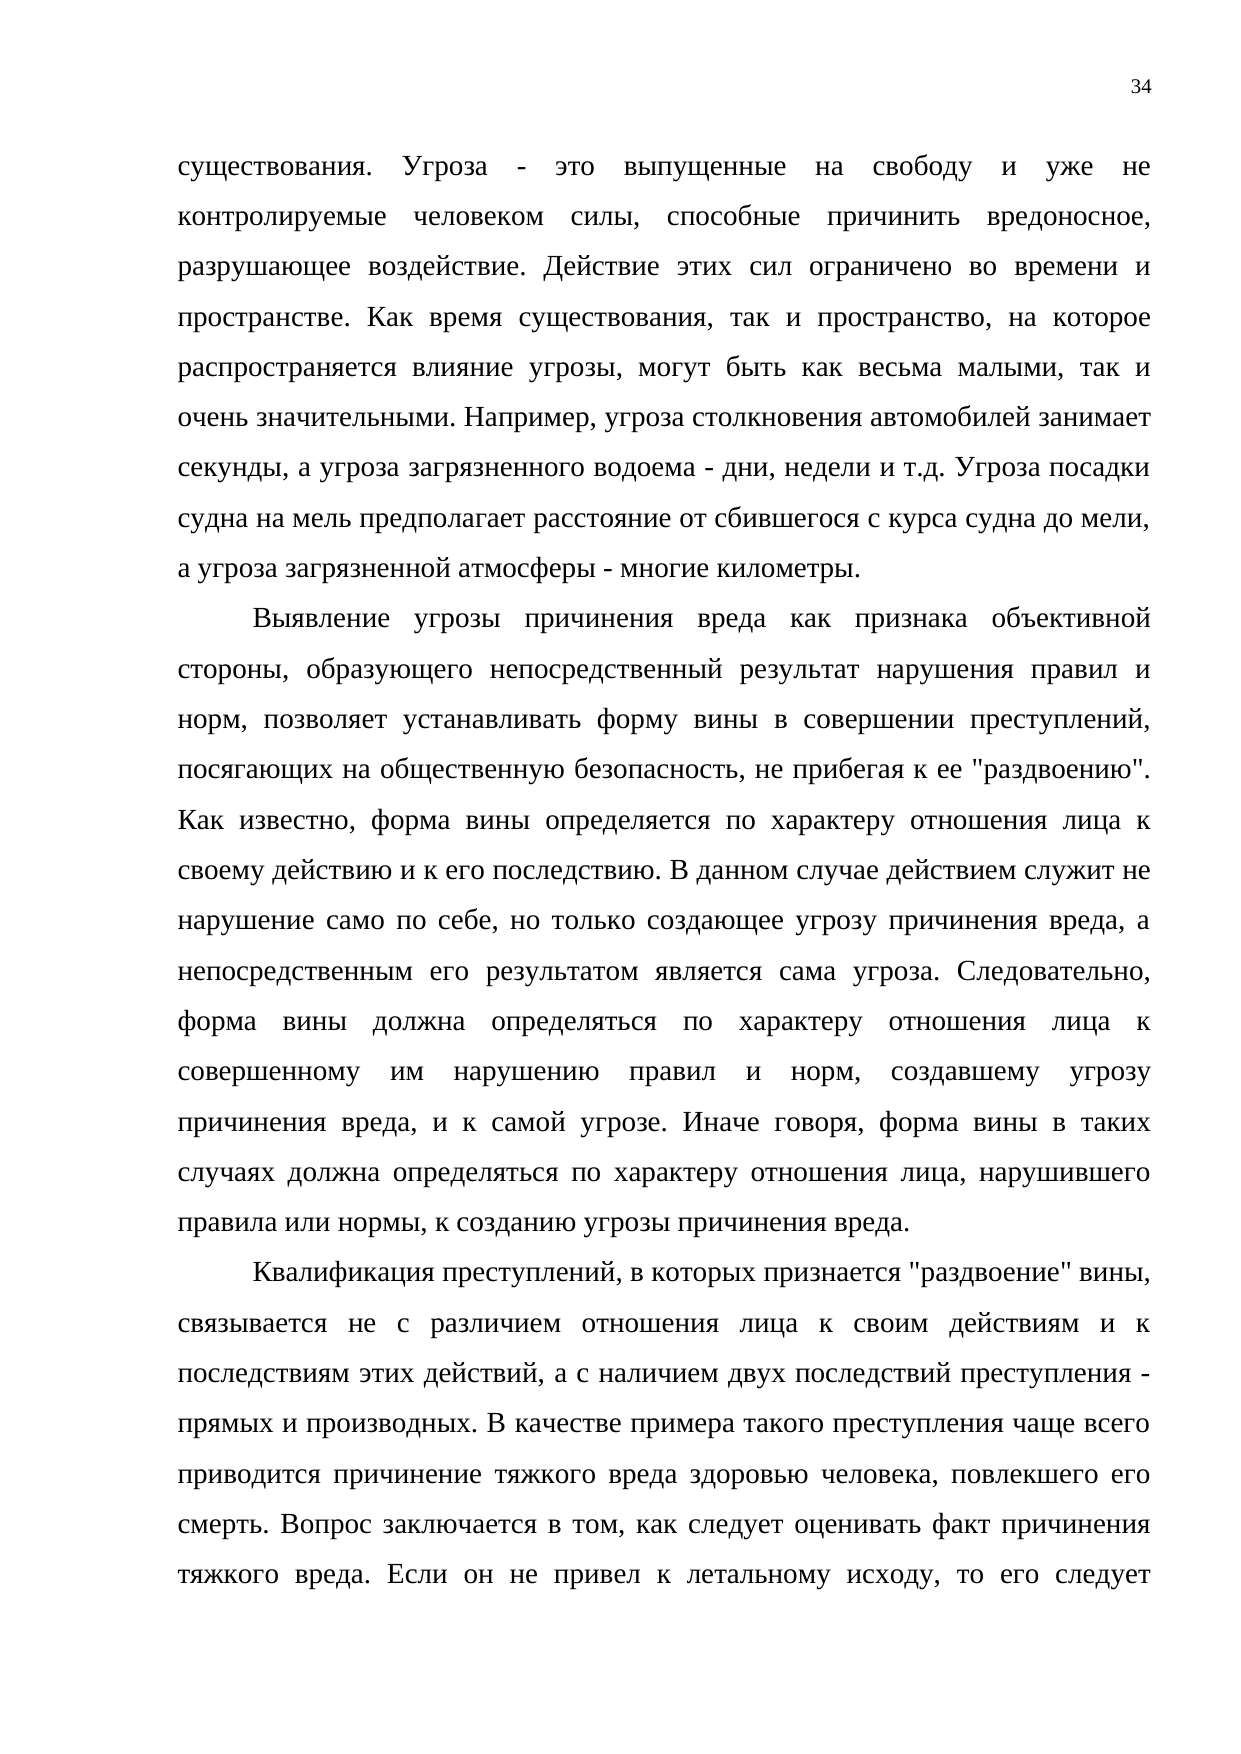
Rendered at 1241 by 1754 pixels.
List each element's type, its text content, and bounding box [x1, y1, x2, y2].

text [177, 148, 1152, 584]
text Выявление угрозы причинения вреда как признака объективной стороны, образующего непосредственный результат нарушения правил и норм, позволяет устанавливать форму вины в совершении преступлений, посягающих на общественную безопасность, не прибегая к ее "раздвоению". Как известно, форма вины определяется по характеру отношения лица к своему действию и к его последствию. В данном случае действием служит не нарушение само по себе, но только создающее угрозу причинения вреда, а непосредственным его результатом является сама угроза. Следовательно, форма вины должна определяться по характеру отношения лица к совершенному им нарушению правил и норм, создавшему угрозу причинения вреда, и к самой угрозе. Иначе говоря, форма вины в таких случаях должна определяться по характеру отношения лица, нарушившего правила или нормы, к созданию угрозы причинения вреда. [177, 601, 1152, 1238]
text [177, 1254, 1152, 1590]
